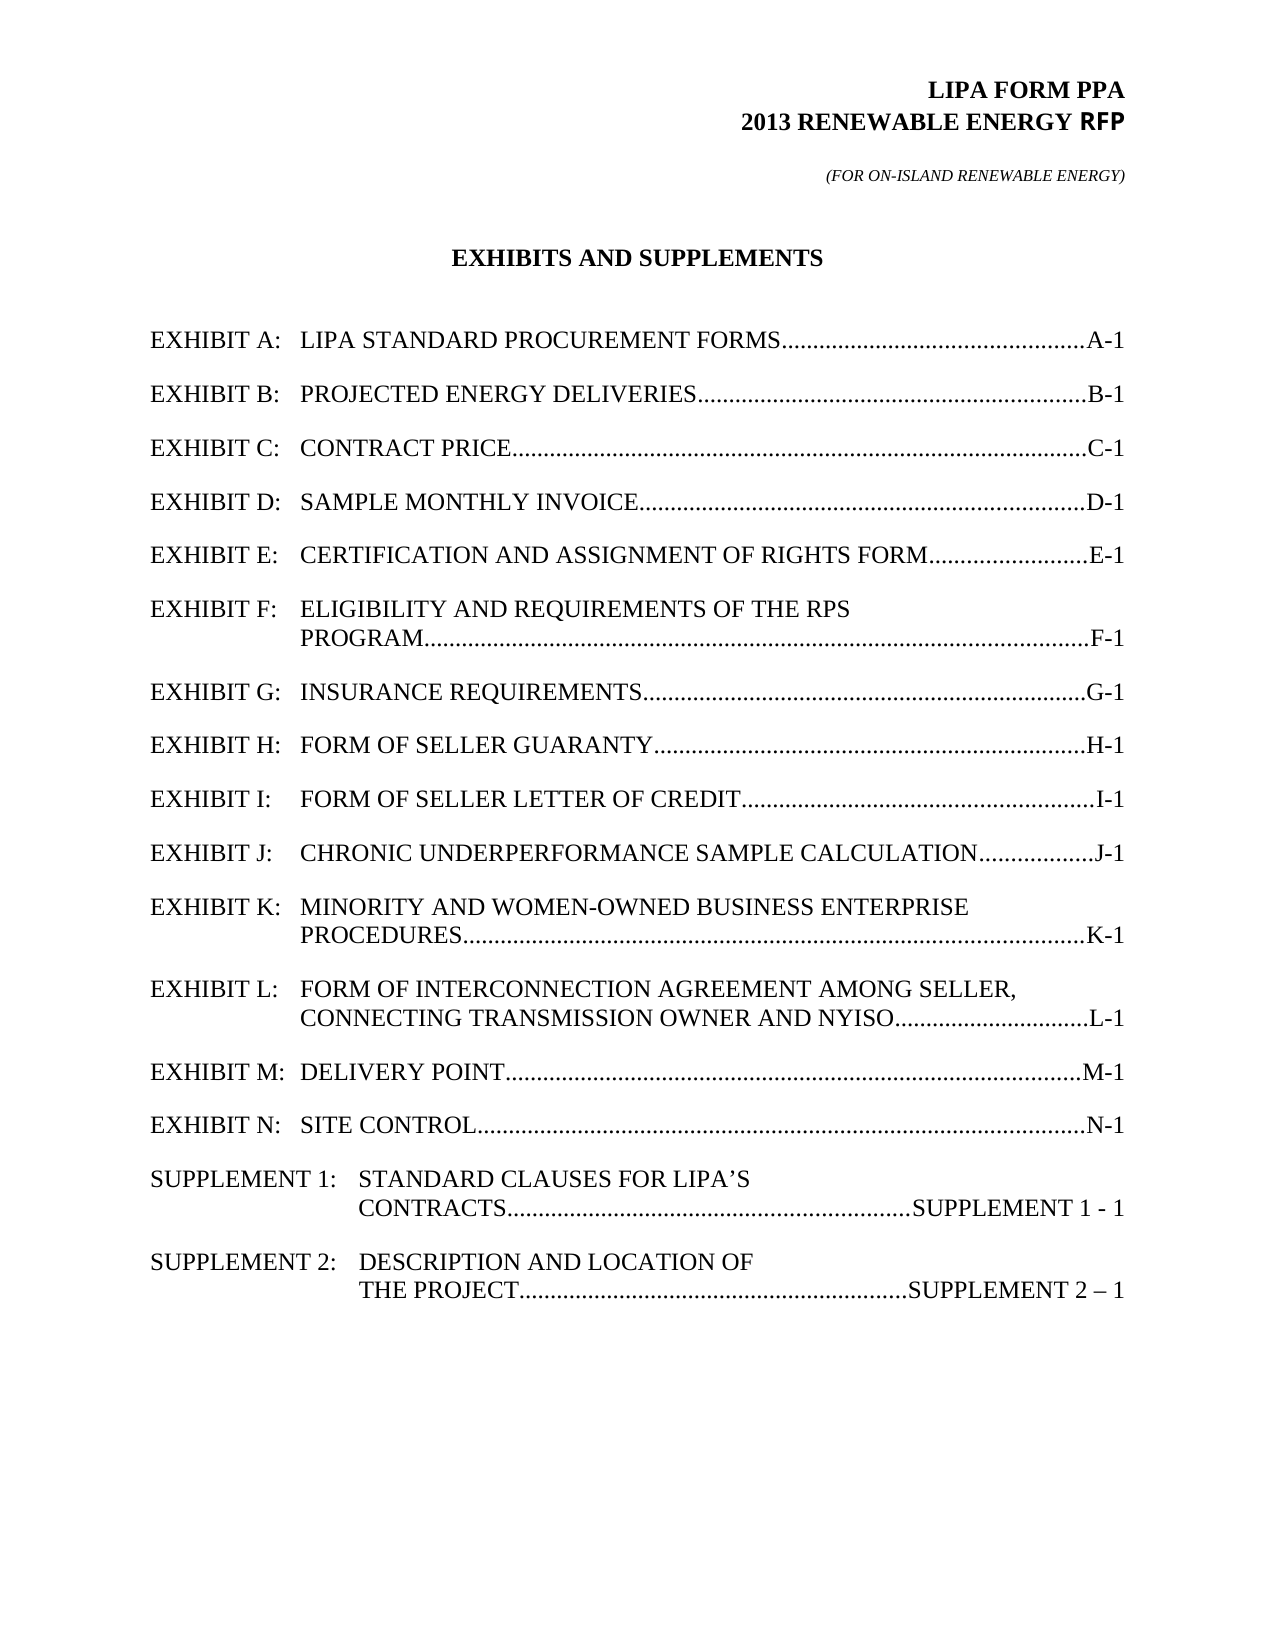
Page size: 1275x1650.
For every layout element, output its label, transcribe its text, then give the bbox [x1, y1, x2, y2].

text EXHIBIT H: FORM OF SELLER GUARANTY H-1 [150, 730, 1125, 759]
text EXHIBITS AND SUPPLEMENTS [150, 243, 1125, 272]
text EXHIBIT C: CONTRACT PRICE C-1 [150, 433, 1125, 462]
text EXHIBIT J: CHRONIC UNDERPERFORMANCE SAMPLE CALCULATION J-1 [150, 838, 1125, 867]
text EXHIBIT D: SAMPLE MONTHLY INVOICE D-1 [150, 487, 1125, 515]
text EXHIBIT I: FORM OF SELLER LETTER OF CREDIT I-1 [150, 784, 1125, 813]
text EXHIBIT B: PROJECTED ENERGY DELIVERIES B-1 [150, 379, 1125, 408]
text EXHIBIT A: LIPA STANDARD PROCUREMENT FORMS A-1 [150, 325, 1125, 354]
text EXHIBIT E: CERTIFICATION AND ASSIGNMENT OF RIGHTS FORM E-1 [150, 540, 1125, 569]
text EXHIBIT N: SITE CONTROL N-1 [150, 1110, 1125, 1139]
text EXHIBIT K: MINORITY AND WOMEN-OWNED BUSINESS ENTERPRISE PROCEDURES K-1 [150, 892, 1125, 949]
text EXHIBIT L: FORM OF INTERCONNECTION AGREEMENT among Seller, Connecting Transmission Owner and NYISO L-1 [150, 974, 1125, 1032]
text SUPPLEMENT 2: DESCRIPTION AND LOCATION OF THE Project Supplement 2 – 1 [150, 1247, 1125, 1304]
text SUPPLEMENT 1: STANDARD CLAUSES FOR LIPA’S CONTRACTS SuppLement 1 - 1 [150, 1164, 1125, 1222]
text EXHIBIT F: ELIGIBILITY AND REQUIREMENTS OF THE RPS PROGRAM F-1 [150, 594, 1125, 652]
text EXHIBIT M: DELIVERY POINT M-1 [150, 1057, 1125, 1085]
text EXHIBIT G: INSURANCE REQUIREMENTS G-1 [150, 677, 1125, 705]
